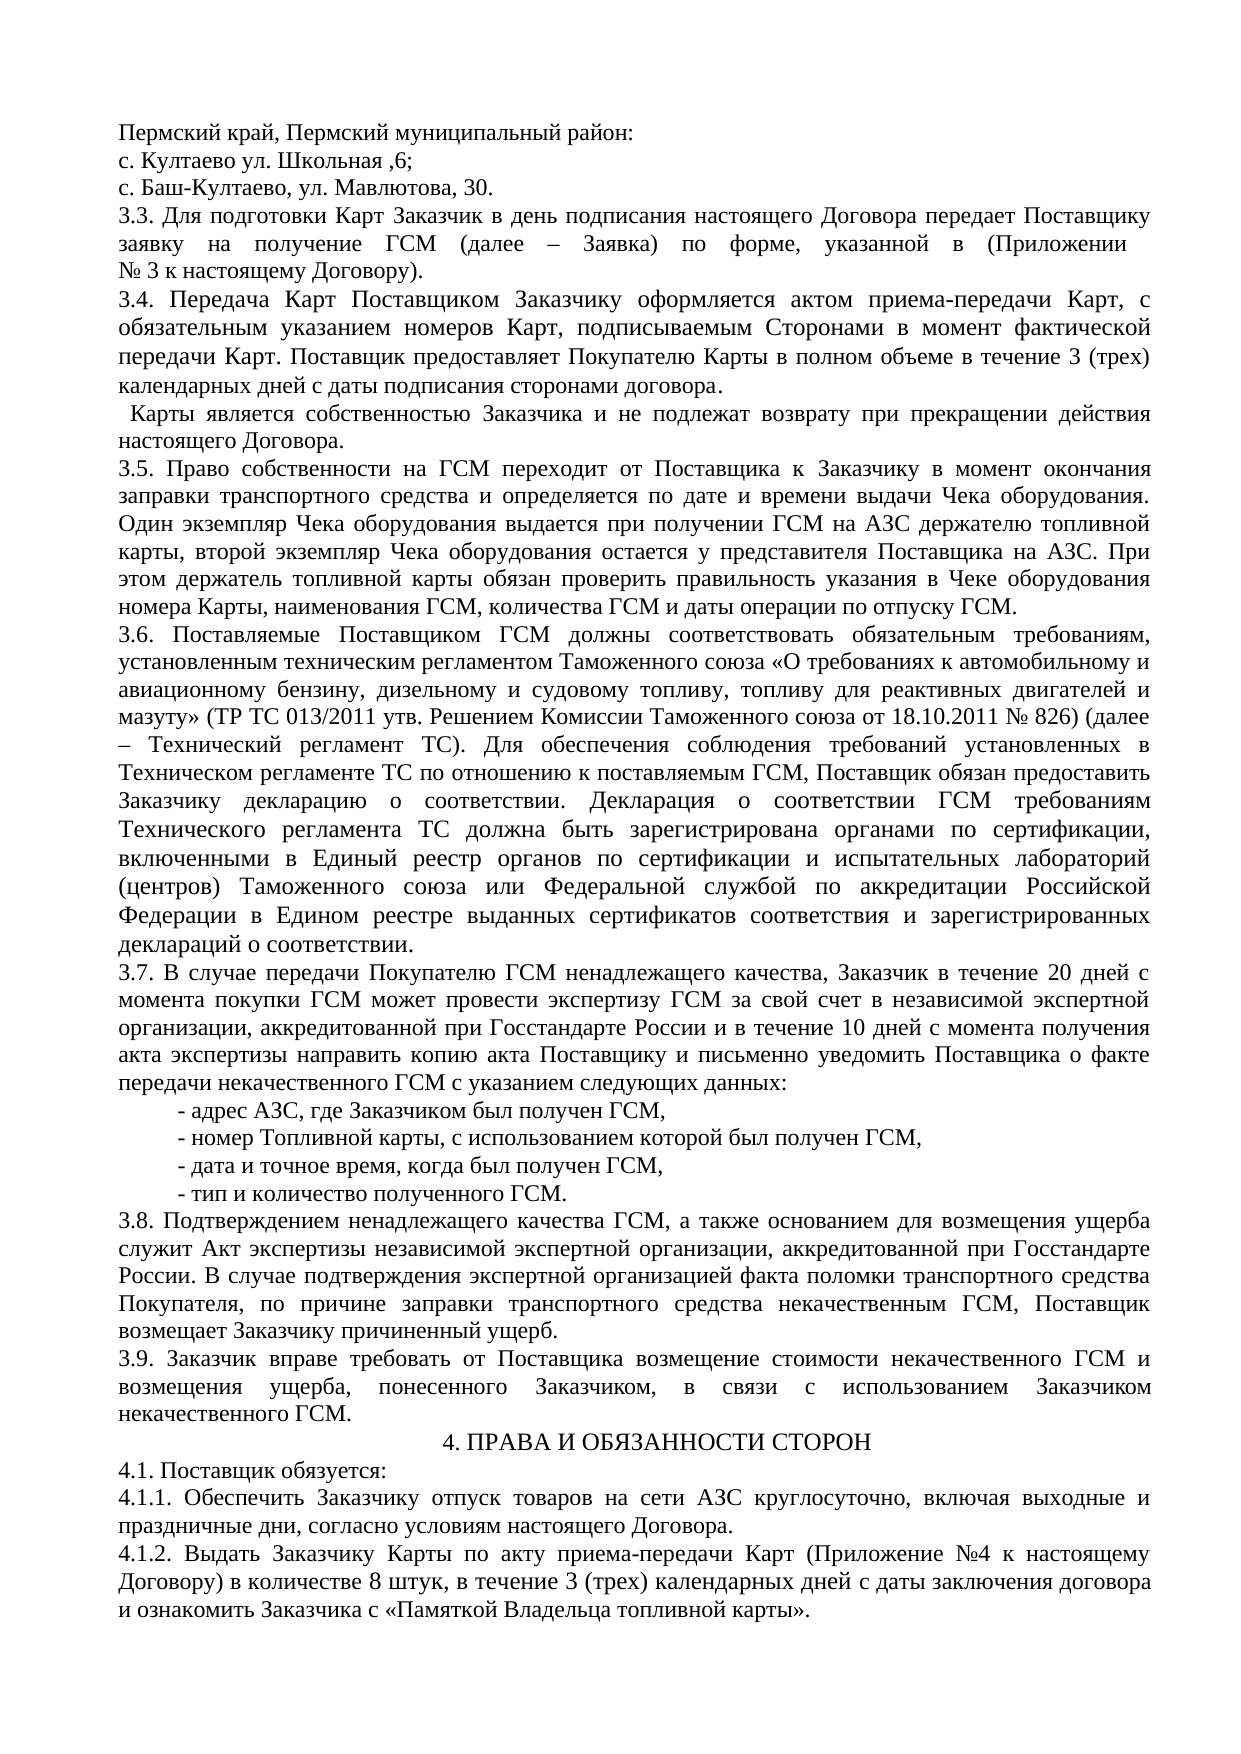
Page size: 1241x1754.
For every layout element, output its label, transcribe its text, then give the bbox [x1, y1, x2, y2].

text 3.7. В случае передачи Покупателю ГСМ ненадлежащего качества, Заказчик в течение 20 дней с момента покупки ГСМ может провести экспертизу ГСМ за свой счет в независимой экспертной организации, аккредитованной при Госстандарте России и в течение 10 дней с момента получения акта экспертизы направить копию акта Поставщику и письменно уведомить Поставщика о факте передачи некачественного ГСМ с указанием следующих данных: [118, 958, 1152, 1096]
text Карты является собственностью Заказчика и не подлежат возврату при прекращении действия настоящего Договора. [118, 399, 1152, 454]
text - номер Топливной карты, с использованием которой был получен ГСМ, [118, 1123, 1152, 1151]
text - дата и точное время, когда был получен ГСМ, [118, 1151, 1152, 1178]
text 4.1.2. Выдать Заказчику Карты по акту приема-передачи Карт (Приложение №4 к настоящему Договору) в количестве 8 штук, в течение 3 (трех) календарных дней с даты заключения договора и ознакомить Заказчика с «Памяткой Владельца топливной карты». [118, 1538, 1152, 1622]
text 3.4. Передача Карт Поставщиком Заказчику оформляется актом приема-передачи Карт, с обязательным указанием номеров Карт, подписываемым Сторонами в момент фактической передачи Карт. Поставщик предоставляет Покупателю Карты в полном объеме в течение 3 (трех) календарных дней с даты подписания сторонами договора. [118, 284, 1152, 399]
text - адрес АЗС, где Заказчиком был получен ГСМ, [118, 1096, 1152, 1123]
text - тип и количество полученного ГСМ. [118, 1178, 1152, 1206]
text 4.1. Поставщик обязуется: [118, 1456, 1152, 1483]
text 3.3. Для подготовки Карт Заказчик в день подписания настоящего Договора передает Поставщику заявку на получение ГСМ (далее – Заявка) по форме, указанной в (Приложении № 3 к настоящему Договору). [118, 201, 1152, 284]
text с. Баш-Култаево, ул. Мавлютова, 30. [118, 173, 1152, 201]
text 3.6. Поставляемые Поставщиком ГСМ должны соответствовать обязательным требованиям, установленным техническим регламентом Таможенного союза «О требованиях к автомобильному и авиационному бензину, дизельному и судовому топливу, топливу для реактивных двигателей и мазуту» (ТР ТС 013/2011 утв. Решением Комиссии Таможенного союза от 18.10.2011 № 826) (далее – Технический регламент ТС). Для обеспечения соблюдения требований установленных в Техническом регламенте ТС по отношению к поставляемым ГСМ, Поставщик обязан предоставить Заказчику декларацию о соответствии. Декларация о соответствии ГСМ требованиям Технического регламента ТС должна быть зарегистрирована органами по сертификации, включенными в Единый реестр органов по сертификации и испытательных лабораторий (центров) Таможенного союза или Федеральной службой по аккредитации Российской Федерации в Едином реестре выданных сертификатов соответствия и зарегистрированных деклараций о соответствии. [118, 619, 1152, 958]
text с. Култаево ул. Школьная ,6; [118, 146, 1152, 173]
text 3.8. Подтверждением ненадлежащего качества ГСМ, а также основанием для возмещения ущерба служит Акт экспертизы независимой экспертной организации, аккредитованной при Госстандарте России. В случае подтверждения экспертной организацией факта поломки транспортного средства Покупателя, по причине заправки транспортного средства некачественным ГСМ, Поставщик возмещает Заказчику причиненный ущерб. [118, 1206, 1152, 1344]
text 3.9. Заказчик вправе требовать от Поставщика возмещение стоимости некачественного ГСМ и возмещения ущерба, понесенного Заказчиком, в связи с использованием Заказчиком некачественного ГСМ. [118, 1344, 1152, 1427]
text Пермский край, Пермский муниципальный район: [118, 118, 1152, 146]
text 3.5. Право собственности на ГСМ переходит от Поставщика к Заказчику в момент окончания заправки транспортного средства и определяется по дате и времени выдачи Чека оборудования. Один экземпляр Чека оборудования выдается при получении ГСМ на АЗС держателю топливной карты, второй экземпляр Чека оборудования остается у представителя Поставщика на АЗС. При этом держатель топливной карты обязан проверить правильность указания в Чеке оборудования номера Карты, наименования ГСМ, количества ГСМ и даты операции по отпуску ГСМ. [118, 454, 1152, 619]
text 4. ПРАВА И ОБЯЗАННОСТИ СТОРОН [133, 1427, 1152, 1456]
text 4.1.1. Обеспечить Заказчику отпуск товаров на сети АЗС круглосуточно, включая выходные и праздничные дни, согласно условиям настоящего Договора. [118, 1483, 1152, 1538]
